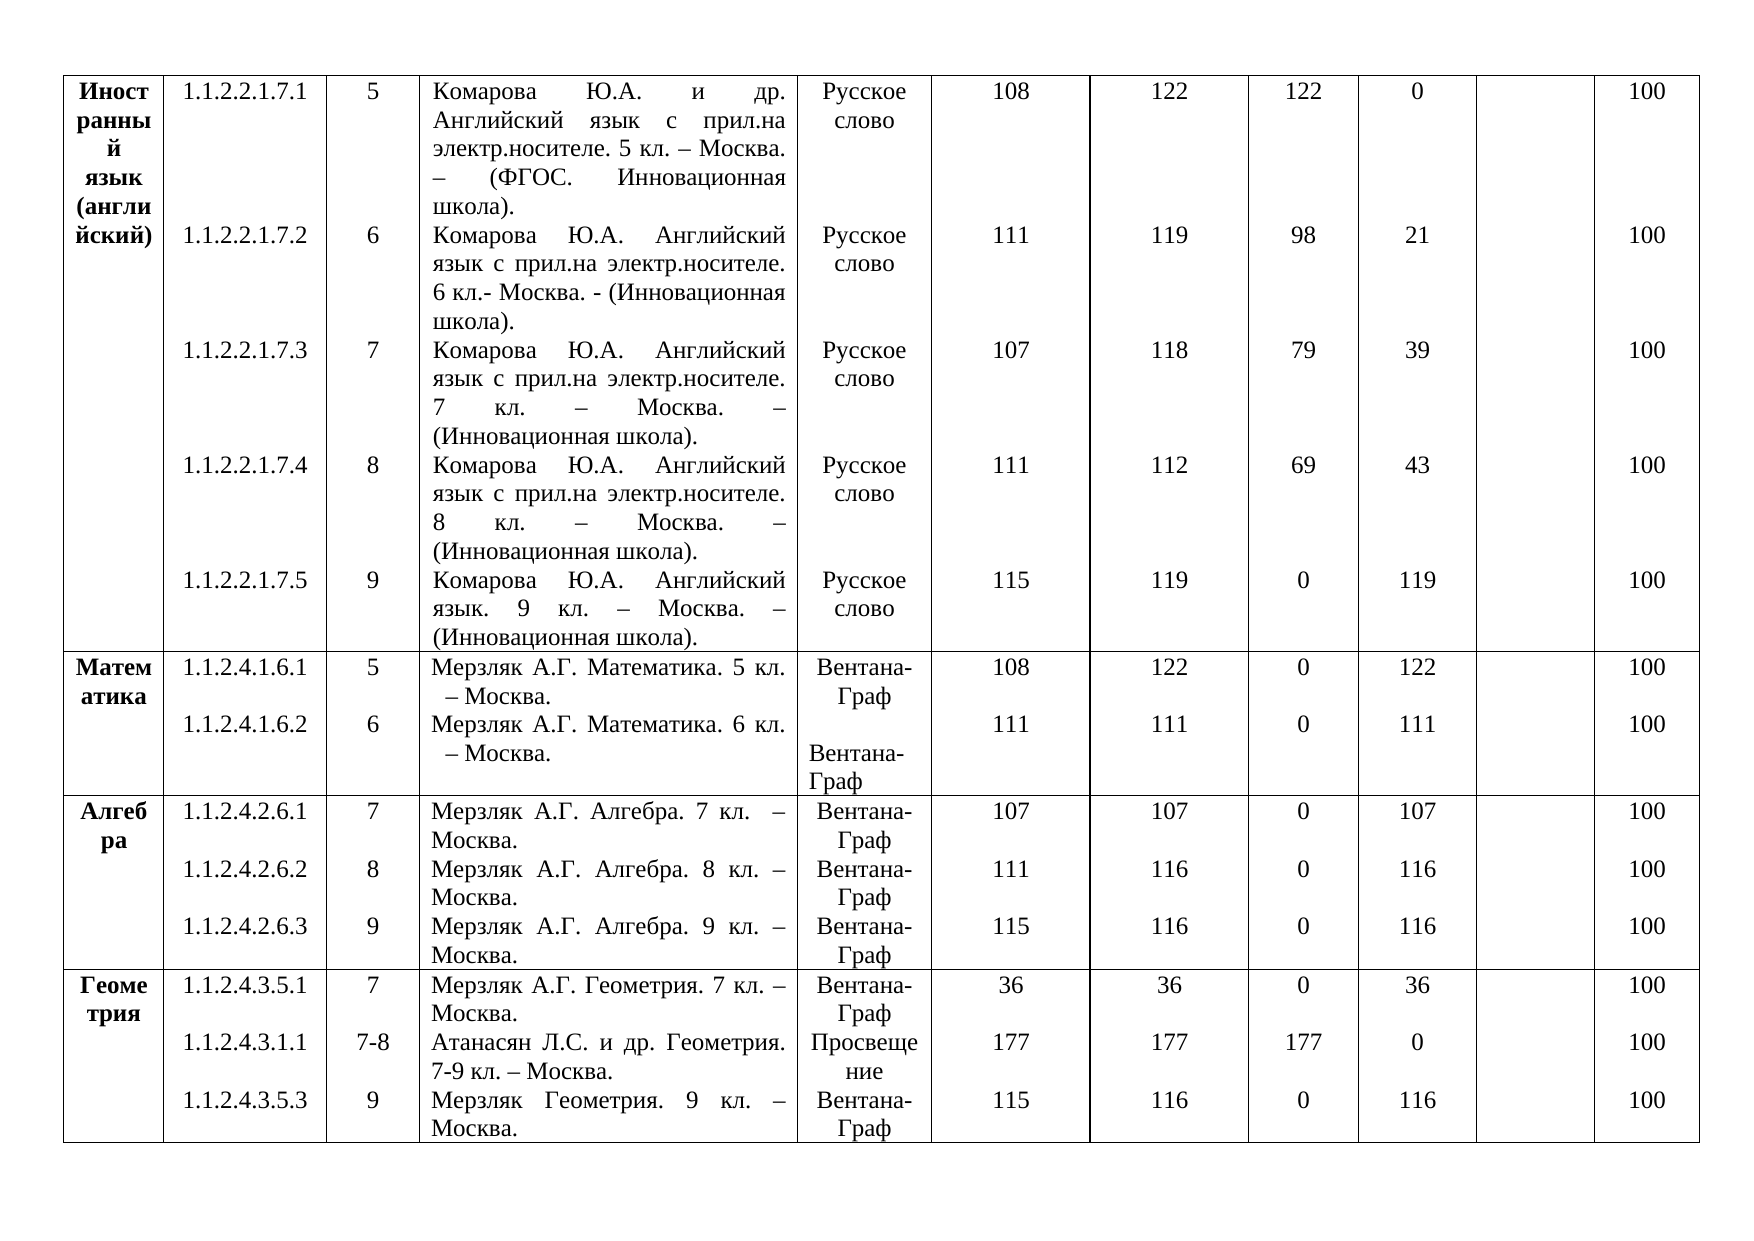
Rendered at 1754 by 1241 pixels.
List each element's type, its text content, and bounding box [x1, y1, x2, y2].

table_cell Комарова Ю.А. и др. Английский язык с прил.на электр.носителе. 5 кл. – Москва. – (ФГОС. Инновационная школа). Комарова Ю.А. Английский язык с прил.на электр.носителе. 6 кл.- Москва. - (Инновационная школа). Комарова Ю.А. Английский язык с прил.на электр.носителе. 7 кл. – Москва. – (Инновационная школа). Комарова Ю.А. Английский язык с прил.на электр.носителе. 8 кл. – Москва. – (Инновационная школа). Комарова Ю.А. Английский язык. 9 кл. – Москва. – (Инновационная школа). [420, 76, 797, 651]
table_cell Вентана-Граф Вентана-Граф Вентана-Граф [798, 796, 931, 969]
table_cell 122 111 [1091, 652, 1248, 795]
table_cell 1.1.2.4.2.6.1 1.1.2.4.2.6.2 1.1.2.4.2.6.3 [164, 796, 326, 969]
table_cell 0 177 0 [1249, 970, 1358, 1142]
table_cell 36 0 116 [1359, 970, 1476, 1142]
table_cell 0 21 39 43 119 [1359, 76, 1476, 651]
table_cell 0 0 [1249, 652, 1358, 795]
table_cell Русское слово Русское слово Русское слово Русское слово Русское слово [798, 76, 931, 651]
table_cell Вентана-Граф Вентана-Граф [798, 652, 931, 795]
table_cell 5 6 [327, 652, 419, 795]
table_cell 100 100 [1595, 652, 1699, 795]
table_cell 100 100 100 100 100 [1595, 76, 1699, 651]
table_cell 1.1.2.4.1.6.1 1.1.2.4.1.6.2 [164, 652, 326, 795]
table_cell 108 111 107 111 115 [932, 76, 1089, 651]
table_cell 1.1.2.2.1.7.1 1.1.2.2.1.7.2 1.1.2.2.1.7.3 1.1.2.2.1.7.4 1.1.2.2.1.7.5 [164, 76, 326, 651]
table_cell Геометрия [64, 970, 163, 1142]
table_cell [1477, 970, 1594, 1142]
table_cell 36 177 115 [932, 970, 1089, 1142]
table_cell [1477, 652, 1594, 795]
table_cell 5 6 7 8 9 [327, 76, 419, 651]
table_cell Математика [64, 652, 163, 795]
table_cell Алгебра [64, 796, 163, 969]
table_cell 100 100 100 [1595, 970, 1699, 1142]
table_cell 7 8 9 [327, 796, 419, 969]
table_cell 122 111 [1359, 652, 1476, 795]
table_cell Мерзляк А.Г. Геометрия. 7 кл. – Москва. Атанасян Л.С. и др. Геометрия. 7-9 кл. – Москва. Мерзляк Геометрия. 9 кл. – Москва. [420, 970, 797, 1142]
table_cell 100 100 100 [1595, 796, 1699, 969]
table_cell 1.1.2.4.3.5.1 1.1.2.4.3.1.1 1.1.2.4.3.5.3 [164, 970, 326, 1142]
table_cell 7 7-8 9 [327, 970, 419, 1142]
table_cell 122 119 118 112 119 [1091, 76, 1248, 651]
table_cell Мерзляк А.Г. Алгебра. 7 кл. – Москва. Мерзляк А.Г. Алгебра. 8 кл. – Москва. Мерзляк А.Г. Алгебра. 9 кл. – Москва. [420, 796, 797, 969]
table_cell 107 116 116 [1091, 796, 1248, 969]
table_cell Вентана-Граф Просвещение Вентана-Граф [798, 970, 931, 1142]
table_cell 107 116 116 [1359, 796, 1476, 969]
table_cell 0 0 0 [1249, 796, 1358, 969]
table_cell 108 111 [932, 652, 1089, 795]
table_cell [1477, 76, 1594, 651]
table_cell Иностранный язык (английский) [64, 76, 163, 651]
table_cell 107 111 115 [932, 796, 1089, 969]
table_cell [1477, 796, 1594, 969]
table_cell 122 98 79 69 0 [1249, 76, 1358, 651]
table_cell Мерзляк А.Г. Математика. 5 кл. – Москва. Мерзляк А.Г. Математика. 6 кл. – Москва. [420, 652, 797, 795]
table_cell 36 177 116 [1091, 970, 1248, 1142]
